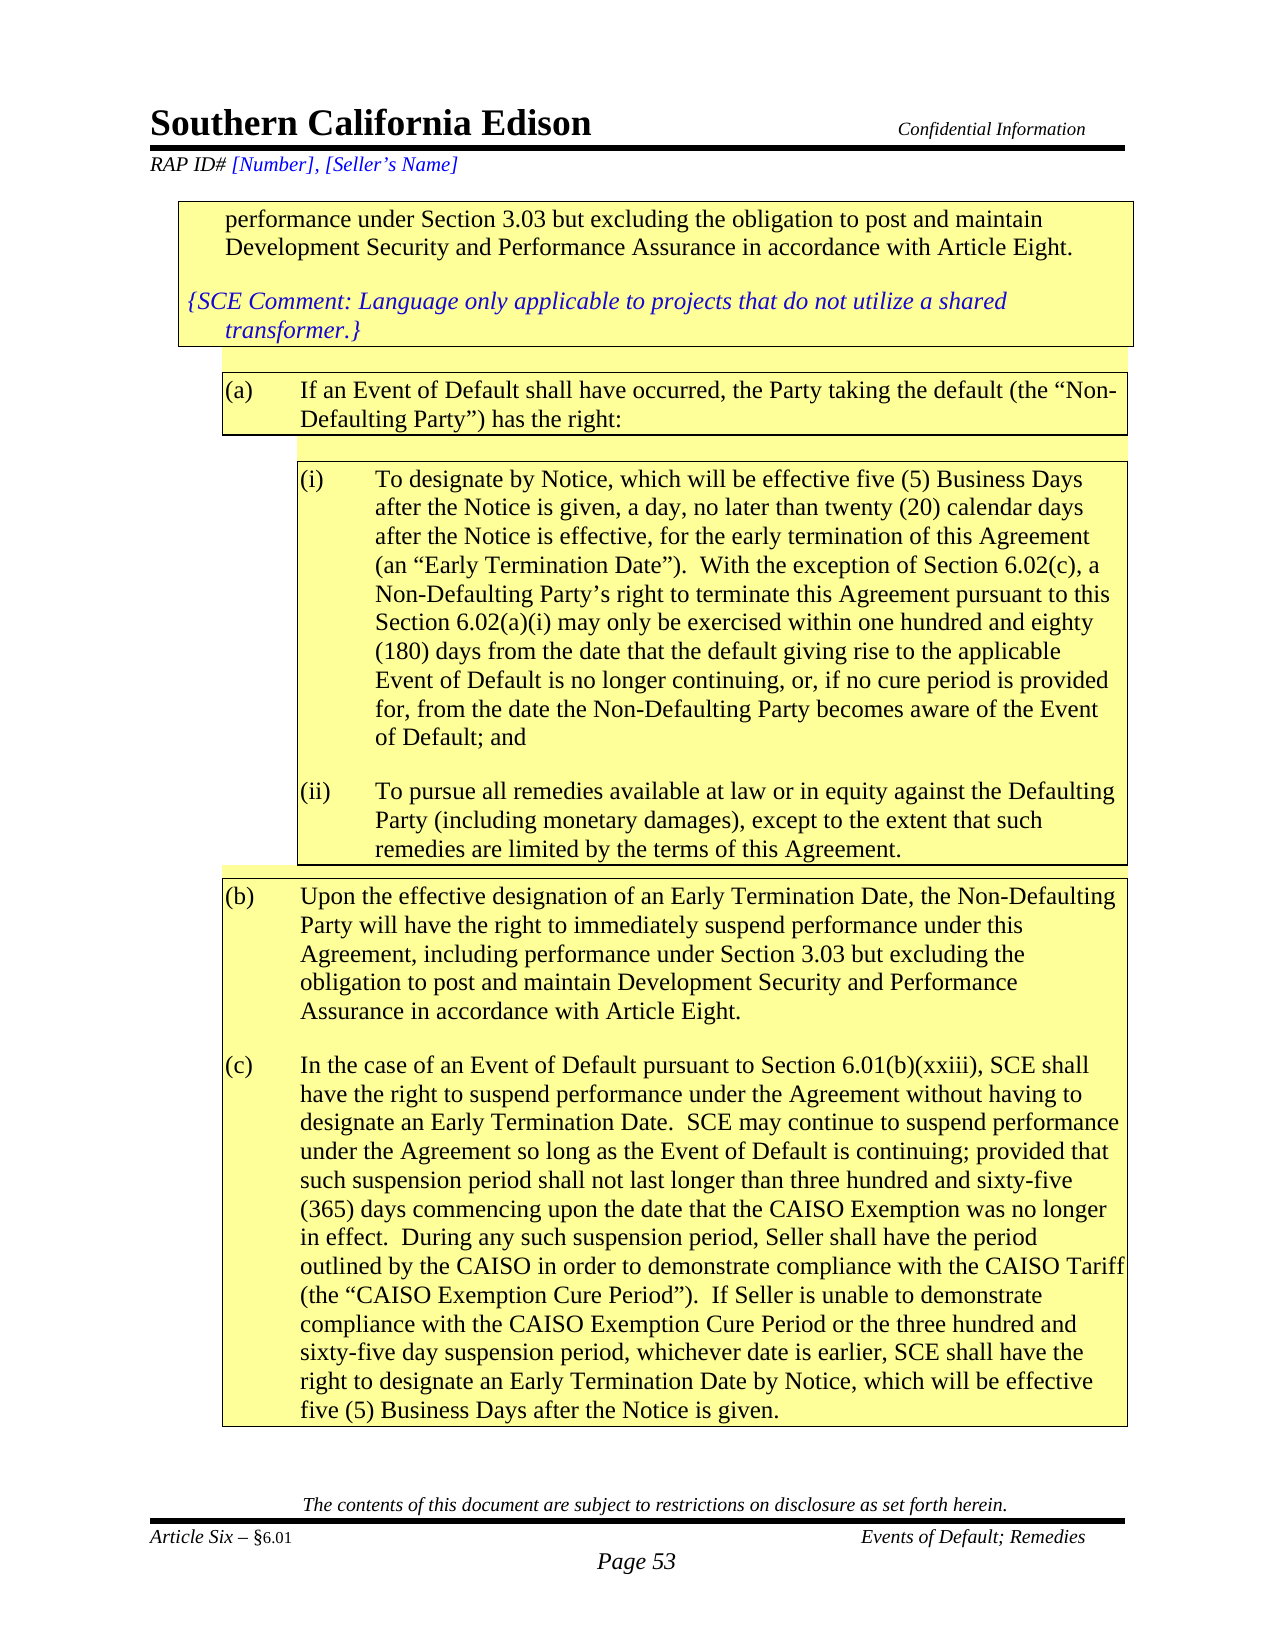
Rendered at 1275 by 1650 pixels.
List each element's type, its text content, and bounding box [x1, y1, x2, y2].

list If an Event of Default shall have occurred, the Party taking the default (the “Non-Defaulting Party”) has the right: [223, 373, 1127, 434]
text {SCE Comment: Language only applicable to projects that do not utilize a shared transformer.} [179, 283, 1133, 346]
list To designate by Notice, which will be effective five (5) Business Days after the Notice is given, a day, no later than twenty (20) calendar days after the Notice is effective, for the early termination of this Agreement (an “Early Termination Date”). With the exception of Section 6.02(c), a Non-Defaulting Party’s right to terminate this Agreement pursuant to this Section 6.02(a)(i) may only be exercised within one hundred and eighty (180) days from the date that the default giving rise to the applicable Event of Default is no longer continuing, or, if no cure period is provided for, from the date the Non-Defaulting Party becomes aware of the Event of Default; and [298, 462, 1127, 751]
list Upon the effective designation of an Early Termination Date, the Non-Defaulting Party will have the right to immediately suspend performance under this Agreement, including performance under Section 3.03 but excluding the obligation to post and maintain Development Security and Performance Assurance in accordance with Article Eight. [223, 879, 1127, 1025]
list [223, 1047, 1127, 1426]
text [179, 202, 1133, 261]
list To pursue all remedies available at law or in equity against the Defaulting Party (including monetary damages), except to the extent that such remedies are limited by the terms of this Agreement. [298, 773, 1127, 864]
